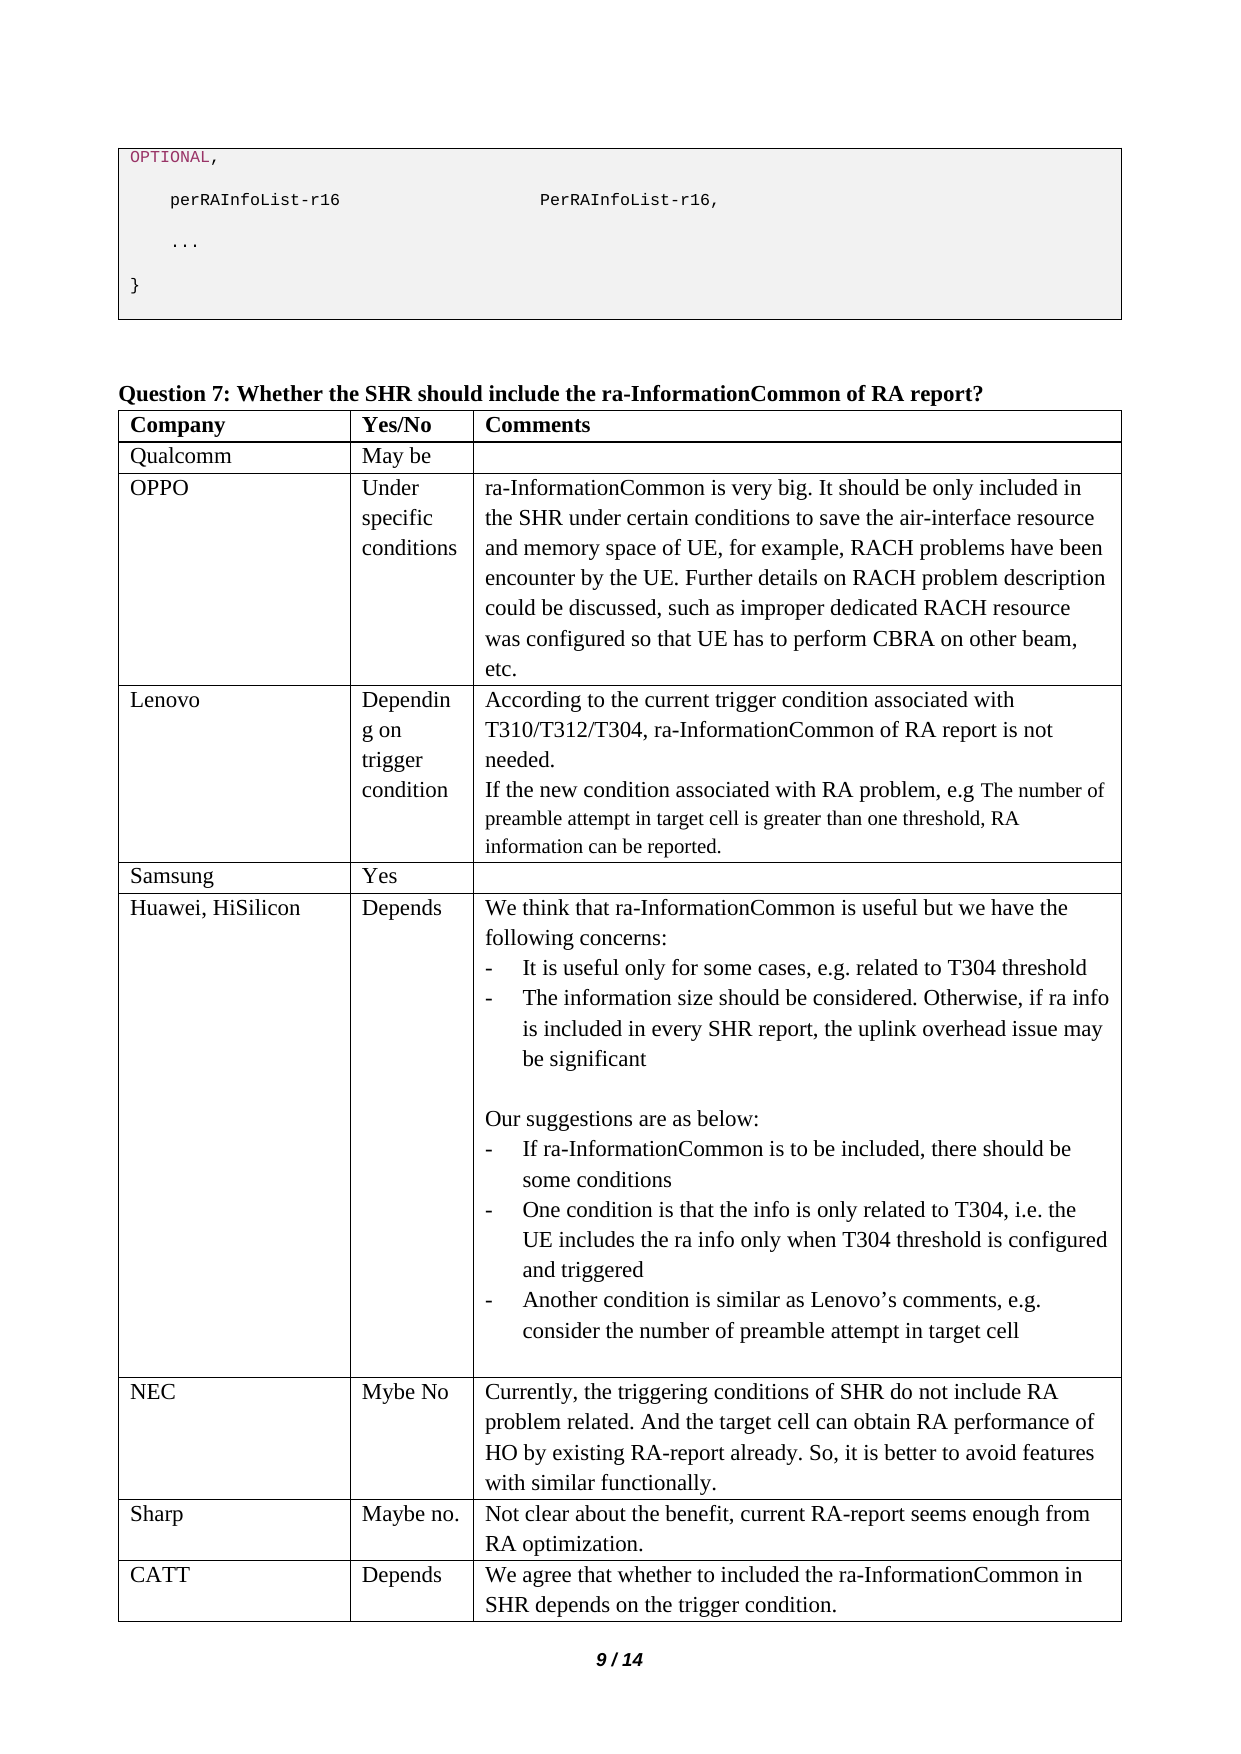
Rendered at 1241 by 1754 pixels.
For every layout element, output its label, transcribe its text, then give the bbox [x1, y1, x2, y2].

table_cell Sharp [119, 1500, 350, 1560]
table_cell Huawei, HiSilicon [119, 894, 350, 1377]
table_cell Mybe No [351, 1378, 473, 1499]
table_cell CATT [119, 1561, 350, 1621]
table_cell May be [351, 443, 473, 473]
table_cell We agree that whether to included the ra-InformationCommon in SHR depends on the trigger condition. [474, 1561, 1121, 1621]
table_cell Qualcomm [119, 443, 350, 473]
table_cell [474, 863, 1121, 893]
table_cell Maybe no. [351, 1500, 473, 1560]
table_cell Depends [351, 1561, 473, 1621]
table_cell Samsung [119, 863, 350, 893]
table_cell Not clear about the benefit, current RA-report seems enough from RA optimization. [474, 1500, 1121, 1560]
table_cell We think that ra-InformationCommon is useful but we have the following concerns: It is useful only for some cases, e.g. related to T304 threshold The information size should be considered. Otherwise, if ra info is included in every SHR report, the uplink overhead issue may be significant Our suggestions are as below: If ra-InformationCommon is to be included, there should be some conditions One condition is that the info is only related to T304, i.e. the UE includes the ra info only when T304 threshold is configured and triggered Another condition is similar as Lenovo’s comments, e.g. consider the number of preamble attempt in target cell [474, 894, 1121, 1377]
table_cell Depending on trigger condition [351, 686, 473, 862]
table_header Comments [474, 411, 1121, 441]
table_cell ra-InformationCommon is very big. It should be only included in the SHR under certain conditions to save the air-interface resource and memory space of UE, for example, RACH problems have been encounter by the UE. Further details on RACH problem description could be discussed, such as improper dedicated RACH resource was configured so that UE has to perform CBRA on other beam, etc. [474, 474, 1121, 685]
table_cell Under specific conditions [351, 474, 473, 685]
table_header Company [119, 411, 350, 441]
table_header Yes/No [351, 411, 473, 441]
table_cell Yes [351, 863, 473, 893]
table_cell Currently, the triggering conditions of SHR do not include RA problem related. And the target cell can obtain RA performance of HO by existing RA-report already. So, it is better to avoid features with similar functionally. [474, 1378, 1121, 1499]
table_cell According to the current trigger condition associated with T310/T312/T304, ra-InformationCommon of RA report is not needed. If the new condition associated with RA problem, e.g The number of preamble attempt in target cell is greater than one threshold, RA information can be reported. [474, 686, 1121, 862]
table_cell NEC [119, 1378, 350, 1499]
table_cell [474, 443, 1121, 473]
table_cell Depends [351, 894, 473, 1377]
table_cell Lenovo [119, 686, 350, 862]
table_cell OPPO [119, 474, 350, 685]
text Question 7: Whether the SHR should include the ra-InformationCommon of RA report? [118, 380, 1122, 407]
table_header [119, 149, 1121, 319]
